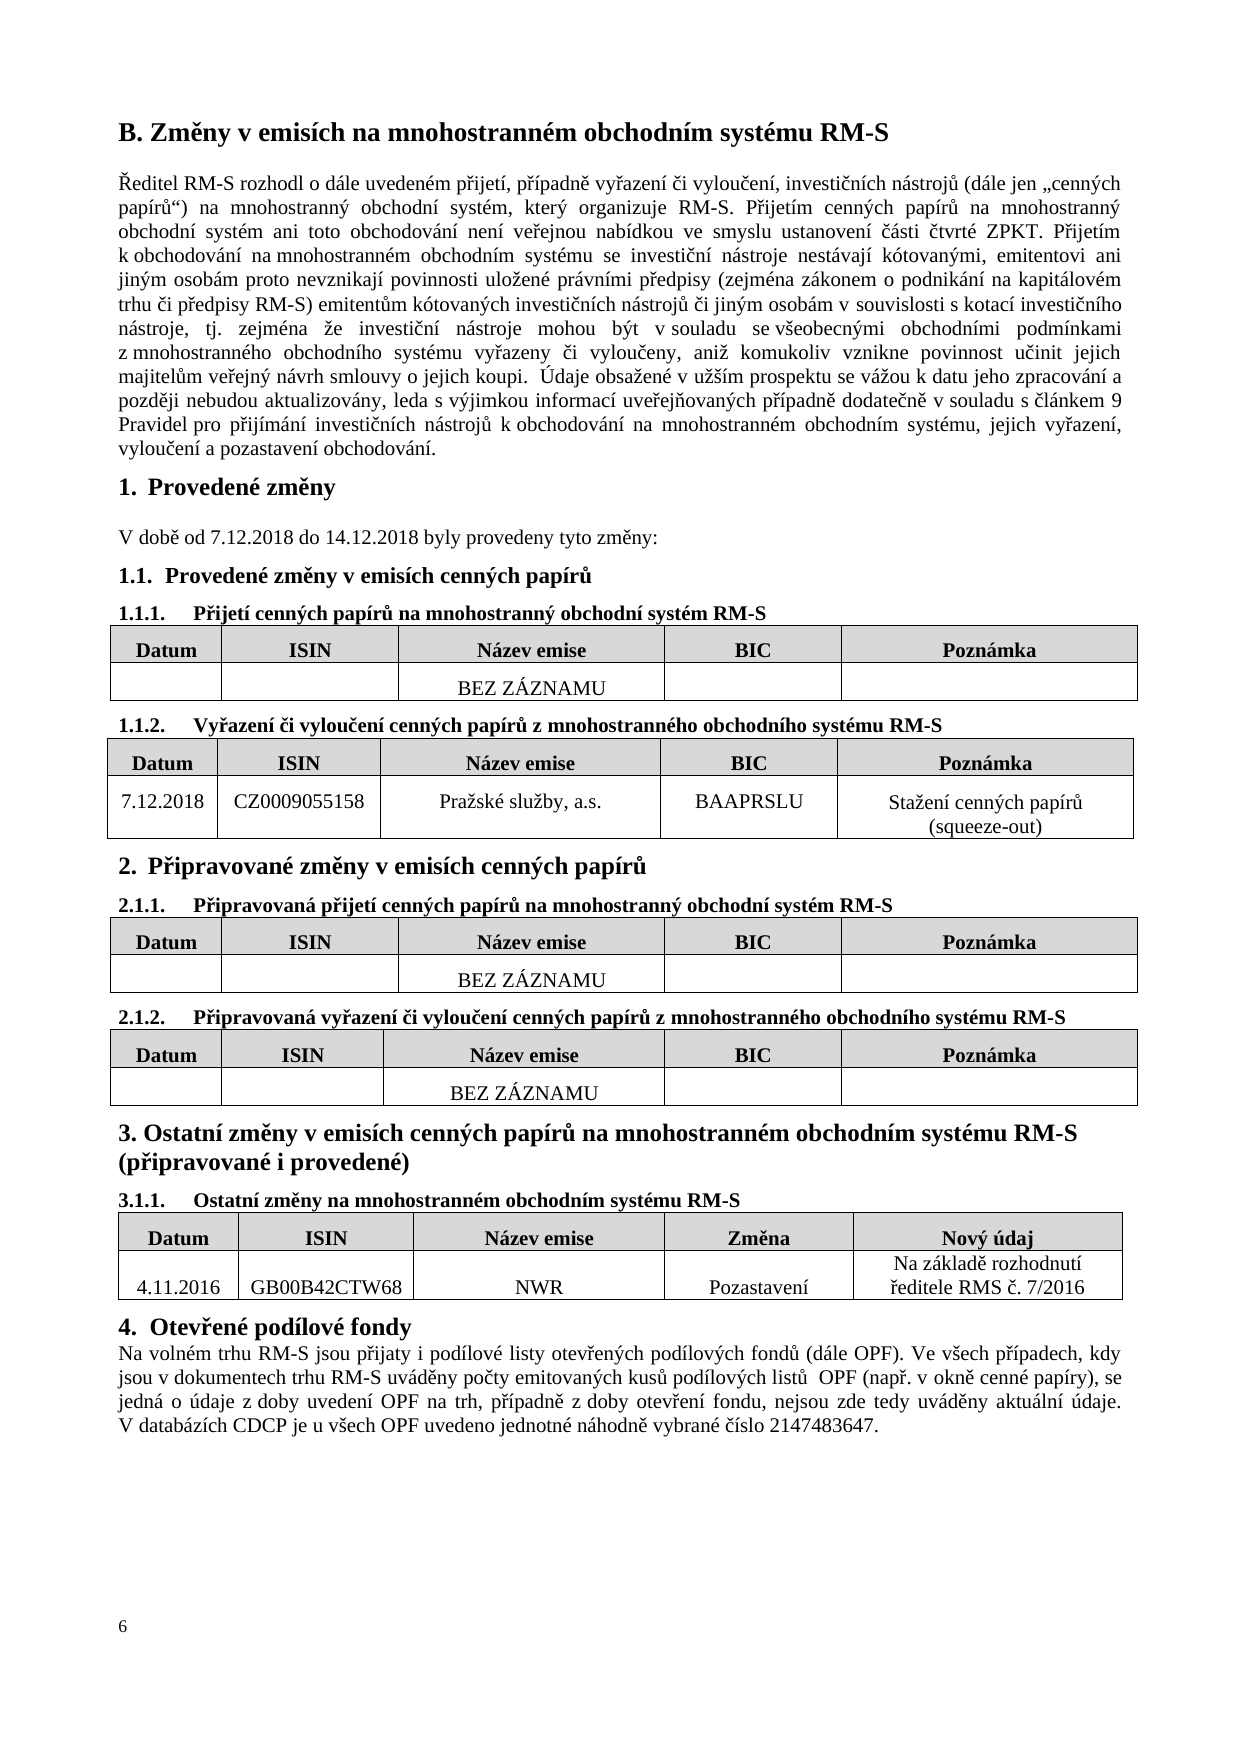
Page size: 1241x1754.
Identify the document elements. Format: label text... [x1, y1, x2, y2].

table_cell [222, 1068, 383, 1104]
table_header Změna [665, 1213, 853, 1250]
table_header Poznámka [842, 1030, 1137, 1067]
subtitle Provedené změny [118, 472, 1122, 501]
table_cell NWR [414, 1251, 664, 1299]
table_header ISIN [218, 739, 380, 775]
text Na volném trhu RM-S jsou přijaty i podílové listy otevřených podílových fondů (dále OPF). Ve všech případech, kdy jsou v dokumentech trhu RM-S uváděny počty emitovaných kusů podílových listů OPF (např. v okně cenné papíry), se jedná o údaje z doby uvedení OPF na trh, případně z doby otevření fondu, nejsou zde tedy uváděny aktuální údaje. V databázích CDCP je u všech OPF uvedeno jednotné náhodně vybrané číslo 2147483647. [118, 1341, 1122, 1437]
table_header Datum [111, 1030, 221, 1067]
table_header ISIN [239, 1213, 413, 1250]
table_cell [665, 663, 841, 700]
table_header Název emise [381, 739, 660, 775]
table_header Datum [111, 918, 221, 954]
table_cell CZ0009055158 [218, 776, 380, 838]
table_cell 4.11.2016 [119, 1251, 238, 1299]
table_cell 7.12.2018 [108, 776, 217, 838]
table_header BIC [665, 918, 841, 954]
table_cell BEZ ZÁZNAMU [384, 1068, 664, 1104]
subtitle 4. Otevřené podílové fondy [118, 1312, 1122, 1341]
subtitle Připravovaná přijetí cenných papírů na mnohostranný obchodní systém RM-S [118, 892, 1122, 917]
table_header ISIN [222, 1030, 383, 1067]
table_cell [222, 955, 398, 992]
subtitle Vyřazení či vyloučení cenných papírů z mnohostranného obchodního systému RM-S [118, 713, 1122, 737]
table_header BIC [661, 739, 837, 775]
table_header BIC [665, 626, 841, 662]
table_header Poznámka [842, 626, 1137, 662]
subtitle 3. Ostatní změny v emisích cenných papírů na mnohostranném obchodním systému RM-S (připravované i provedené) [118, 1118, 1122, 1176]
table_cell [111, 1068, 221, 1104]
table_cell [222, 663, 398, 700]
table_cell GB00B42CTW68 [239, 1251, 413, 1299]
subtitle Ostatní změny na mnohostranném obchodním systému RM-S [118, 1188, 1122, 1212]
table_header Datum [119, 1213, 238, 1250]
table_cell Pražské služby, a.s. [381, 776, 660, 838]
table_cell [842, 955, 1137, 992]
table_header ISIN [222, 626, 398, 662]
table_header Poznámka [842, 918, 1137, 954]
table_header Název emise [399, 918, 664, 954]
table_cell [111, 663, 221, 700]
text V době od 7.12.2018 do 14.12.2018 byly provedeny tyto změny: [118, 525, 1122, 549]
subtitle B. Změny v emisích na mnohostranném obchodním systému RM-S [118, 116, 1122, 147]
table_header Název emise [384, 1030, 664, 1067]
table_header ISIN [222, 918, 398, 954]
table_cell [665, 955, 841, 992]
table_cell [842, 1068, 1137, 1104]
table_header Název emise [414, 1213, 664, 1250]
table_header BIC [665, 1030, 841, 1067]
table_cell BAAPRSLU [661, 776, 837, 838]
table_cell BEZ ZÁZNAMU [399, 663, 664, 700]
table_cell Na základě rozhodnutí ředitele RMS č. 7/2016 [854, 1251, 1122, 1299]
table_cell [111, 955, 221, 992]
table_cell [842, 663, 1137, 700]
table_cell BEZ ZÁZNAMU [399, 955, 664, 992]
subtitle Provedené změny v emisích cenných papírů [118, 562, 1122, 588]
table_cell Pozastavení [665, 1251, 853, 1299]
table_cell [665, 1068, 841, 1104]
table_cell Stažení cenných papírů (squeeze-out) [838, 776, 1133, 838]
table_header Datum [108, 739, 217, 775]
subtitle Přijetí cenných papírů na mnohostranný obchodní systém RM-S [118, 601, 1122, 625]
table_header Název emise [399, 626, 664, 662]
subtitle Připravované změny v emisích cenných papírů [118, 851, 1122, 880]
table_header Nový údaj [854, 1213, 1122, 1250]
text Ředitel RM-S rozhodl o dále uvedeném přijetí, případně vyřazení či vyloučení, investičních nástrojů (dále jen „cenných papírů“) na mnohostranný obchodní systém, který organizuje RM-S. Přijetím cenných papírů na mnohostranný obchodní systém ani toto obchodování není veřejnou nabídkou ve smyslu ustanovení části čtvrté ZPKT. Přijetím k obchodování na mnohostranném obchodním systému se investiční nástroje nestávají kótovanými, emitentovi ani jiným osobám proto nevznikají povinnosti uložené právními předpisy (zejména zákonem o podnikání na kapitálovém trhu či předpisy RM-S) emitentům kótovaných investičních nástrojů či jiným osobám v souvislosti s kotací investičního nástroje, tj. zejména že investiční nástroje mohou být v souladu se všeobecnými obchodními podmínkami z mnohostranného obchodního systému vyřazeny či vyloučeny, aniž komukoliv vznikne povinnost učinit jejich majitelům veřejný návrh smlouvy o jejich koupi. Údaje obsažené v užším prospektu se vážou k datu jeho zpracování a později nebudou aktualizovány, leda s výjimkou informací uveřejňovaných případně dodatečně v souladu s článkem 9 Pravidel pro přijímání investičních nástrojů k obchodování na mnohostranném obchodním systému, jejich vyřazení, vyloučení a pozastavení obchodování. [118, 171, 1122, 460]
table_header Poznámka [838, 739, 1133, 775]
table_header Datum [111, 626, 221, 662]
subtitle Připravovaná vyřazení či vyloučení cenných papírů z mnohostranného obchodního systému RM-S [118, 1005, 1122, 1029]
